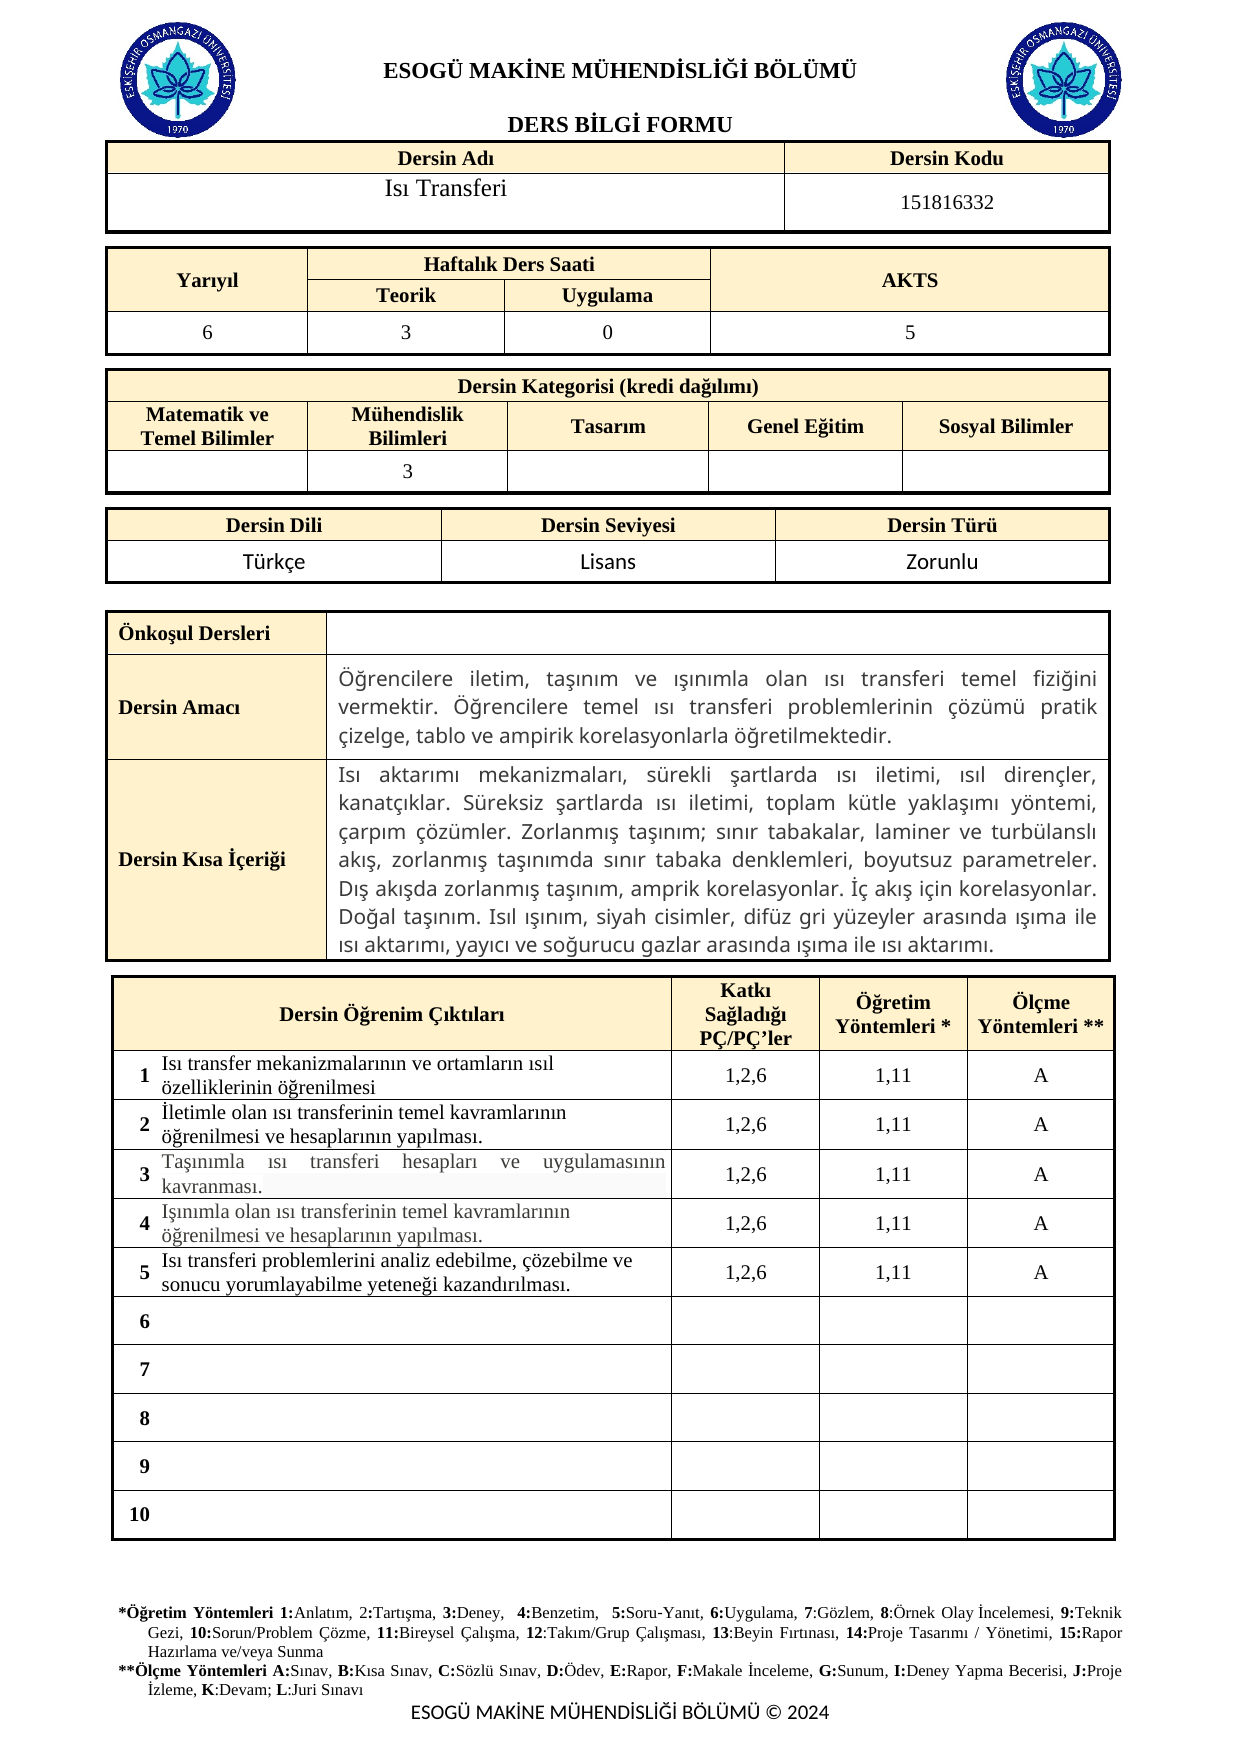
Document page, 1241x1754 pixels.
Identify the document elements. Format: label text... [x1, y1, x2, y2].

table_cell A [968, 1100, 1113, 1148]
table_cell [672, 1297, 819, 1344]
table_cell [820, 1345, 967, 1393]
table_header Dersin Türü [776, 510, 1108, 540]
table_cell 5 [114, 1248, 156, 1296]
text DERS BİLGİ FORMU [237, 112, 1004, 138]
table_header Ölçme Yöntemleri ** [968, 978, 1113, 1050]
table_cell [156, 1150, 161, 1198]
table_header Katkı Sağladığı PÇ/PÇ’ler [672, 978, 819, 1050]
table_cell Uygulama [505, 280, 710, 311]
table_cell 1 [114, 1051, 156, 1099]
table_cell A [968, 1150, 1113, 1198]
table_cell Dersin Amacı [108, 655, 326, 759]
table_cell [968, 1297, 1113, 1344]
table_cell 1,11 [820, 1100, 967, 1148]
picture [118, 20, 237, 139]
table_cell [820, 1394, 967, 1441]
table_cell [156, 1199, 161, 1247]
table_header Dersin Dili [108, 510, 441, 540]
table_cell 8 [114, 1394, 156, 1441]
table_cell [820, 1297, 967, 1344]
table_cell 6 [108, 312, 307, 352]
table_header Öğretim Yöntemleri * [820, 978, 967, 1050]
table_cell Isı aktarımı mekanizmaları, sürekli şartlarda ısı iletimi, ısıl dirençler, kanatçıklar. Süreksiz şartlarda ısı iletimi, toplam kütle yaklaşımı yöntemi, çarpım çözümler. Zorlanmış taşınım; sınır tabakalar, laminer ve turbülanslı akış, zorlanmış taşınımda sınır tabaka denklemleri, boyutsuz parametreler. Dış akışda zorlanmış taşınım, amprik korelasyonlar. İç akış için korelasyonlar. Doğal taşınım. Isıl ışınım, siyah cisimler, difüz gri yüzeyler arasında ışıma ile ısı aktarımı, yayıcı ve soğurucu gazlar arasında ışıma ile ısı aktarımı. [327, 760, 1108, 959]
table_cell A [968, 1199, 1113, 1247]
table_header Dersin Kodu [785, 143, 1108, 172]
table_cell [156, 1442, 671, 1490]
table_cell [156, 1345, 671, 1393]
table_cell 1,11 [820, 1051, 967, 1099]
table_cell 10 [114, 1491, 156, 1538]
table_cell Öğrencilere iletim, taşınım ve ışınımla olan ısı transferi temel fiziğini vermektir. Öğrencilere temel ısı transferi problemlerinin çözümü pratik çizelge, tablo ve ampirik korelasyonlarla öğretilmektedir. [327, 655, 1108, 759]
table_cell 6 [114, 1297, 156, 1344]
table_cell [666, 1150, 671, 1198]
table_header Haftalık Ders Saati [308, 249, 710, 279]
table_cell [968, 1394, 1113, 1441]
table_cell 1,2,6 [672, 1150, 819, 1198]
table_cell [108, 451, 307, 491]
table_header AKTS [711, 249, 1108, 311]
table_cell 5 [711, 312, 1108, 352]
table_cell [672, 1394, 819, 1441]
table_cell [156, 1297, 671, 1344]
table_cell 1,11 [820, 1199, 967, 1247]
table_cell İletimle olan ısı transferinin temel kavramlarının öğrenilmesi ve hesaplarının yapılması. [156, 1100, 671, 1148]
table_header Önkoşul Dersleri [108, 613, 326, 653]
table_header Dersin Seviyesi [442, 510, 775, 540]
table_cell [903, 451, 1108, 491]
table_cell 1,2,6 [672, 1248, 819, 1296]
table_cell Tasarım [508, 402, 708, 450]
table_cell 3 [308, 451, 507, 491]
table_cell [968, 1442, 1113, 1490]
table_header Dersin Kategorisi (kredi dağılımı) [108, 371, 1108, 401]
table_cell Sosyal Bilimler [903, 402, 1108, 450]
table_cell 0 [505, 312, 710, 352]
table_cell [820, 1442, 967, 1490]
table_cell 151816332 [785, 174, 1108, 230]
table_cell 3 [308, 312, 504, 352]
table_cell [709, 451, 902, 491]
table_cell [820, 1491, 967, 1538]
table_cell Genel Eğitim [709, 402, 902, 450]
table_cell Işınımla olan ısı transferinin temel kavramlarının öğrenilmesi ve hesaplarının yapılması. [483, 1199, 671, 1247]
table_cell 1,11 [820, 1150, 967, 1198]
table_cell Dersin Kısa İçeriği [108, 760, 326, 959]
table_cell Matematik ve Temel Bilimler [108, 402, 307, 450]
table_cell A [968, 1051, 1113, 1099]
table_cell [156, 1394, 671, 1441]
table_header [327, 613, 1108, 653]
table_header Dersin Öğrenim Çıktıları [114, 978, 671, 1050]
table_cell Teorik [308, 280, 504, 311]
table_cell Mühendislik Bilimleri [308, 402, 507, 450]
table_cell 7 [114, 1345, 156, 1393]
table_cell [672, 1442, 819, 1490]
table_cell 1,11 [820, 1248, 967, 1296]
table_cell [968, 1491, 1113, 1538]
table_cell [672, 1491, 819, 1538]
table_cell 1,2,6 [672, 1199, 819, 1247]
table_header Yarıyıl [108, 249, 307, 311]
table_cell [968, 1345, 1113, 1393]
table_cell 4 [114, 1199, 156, 1247]
table_cell [672, 1345, 819, 1393]
table_cell [156, 1491, 671, 1538]
table_cell 1,2,6 [672, 1051, 819, 1099]
table_cell Isı transfer mekanizmalarının ve ortamların ısıl özelliklerinin öğrenilmesi [156, 1051, 671, 1099]
text ESOGÜ MAKİNE MÜHENDİSLİĞİ BÖLÜMÜ [237, 57, 1004, 83]
table_cell Isı Transferi [108, 174, 784, 230]
table_cell A [968, 1248, 1113, 1296]
table_cell [508, 451, 708, 491]
table_cell 1,2,6 [672, 1100, 819, 1148]
table_cell 9 [114, 1442, 156, 1490]
table_cell 3 [114, 1150, 156, 1198]
table_header Dersin Adı [108, 143, 784, 172]
table_cell Isı transferi problemlerini analiz edebilme, çözebilme ve sonucu yorumlayabilme yeteneği kazandırılması. [156, 1248, 671, 1296]
picture [1004, 20, 1123, 139]
table_cell 2 [114, 1100, 156, 1148]
